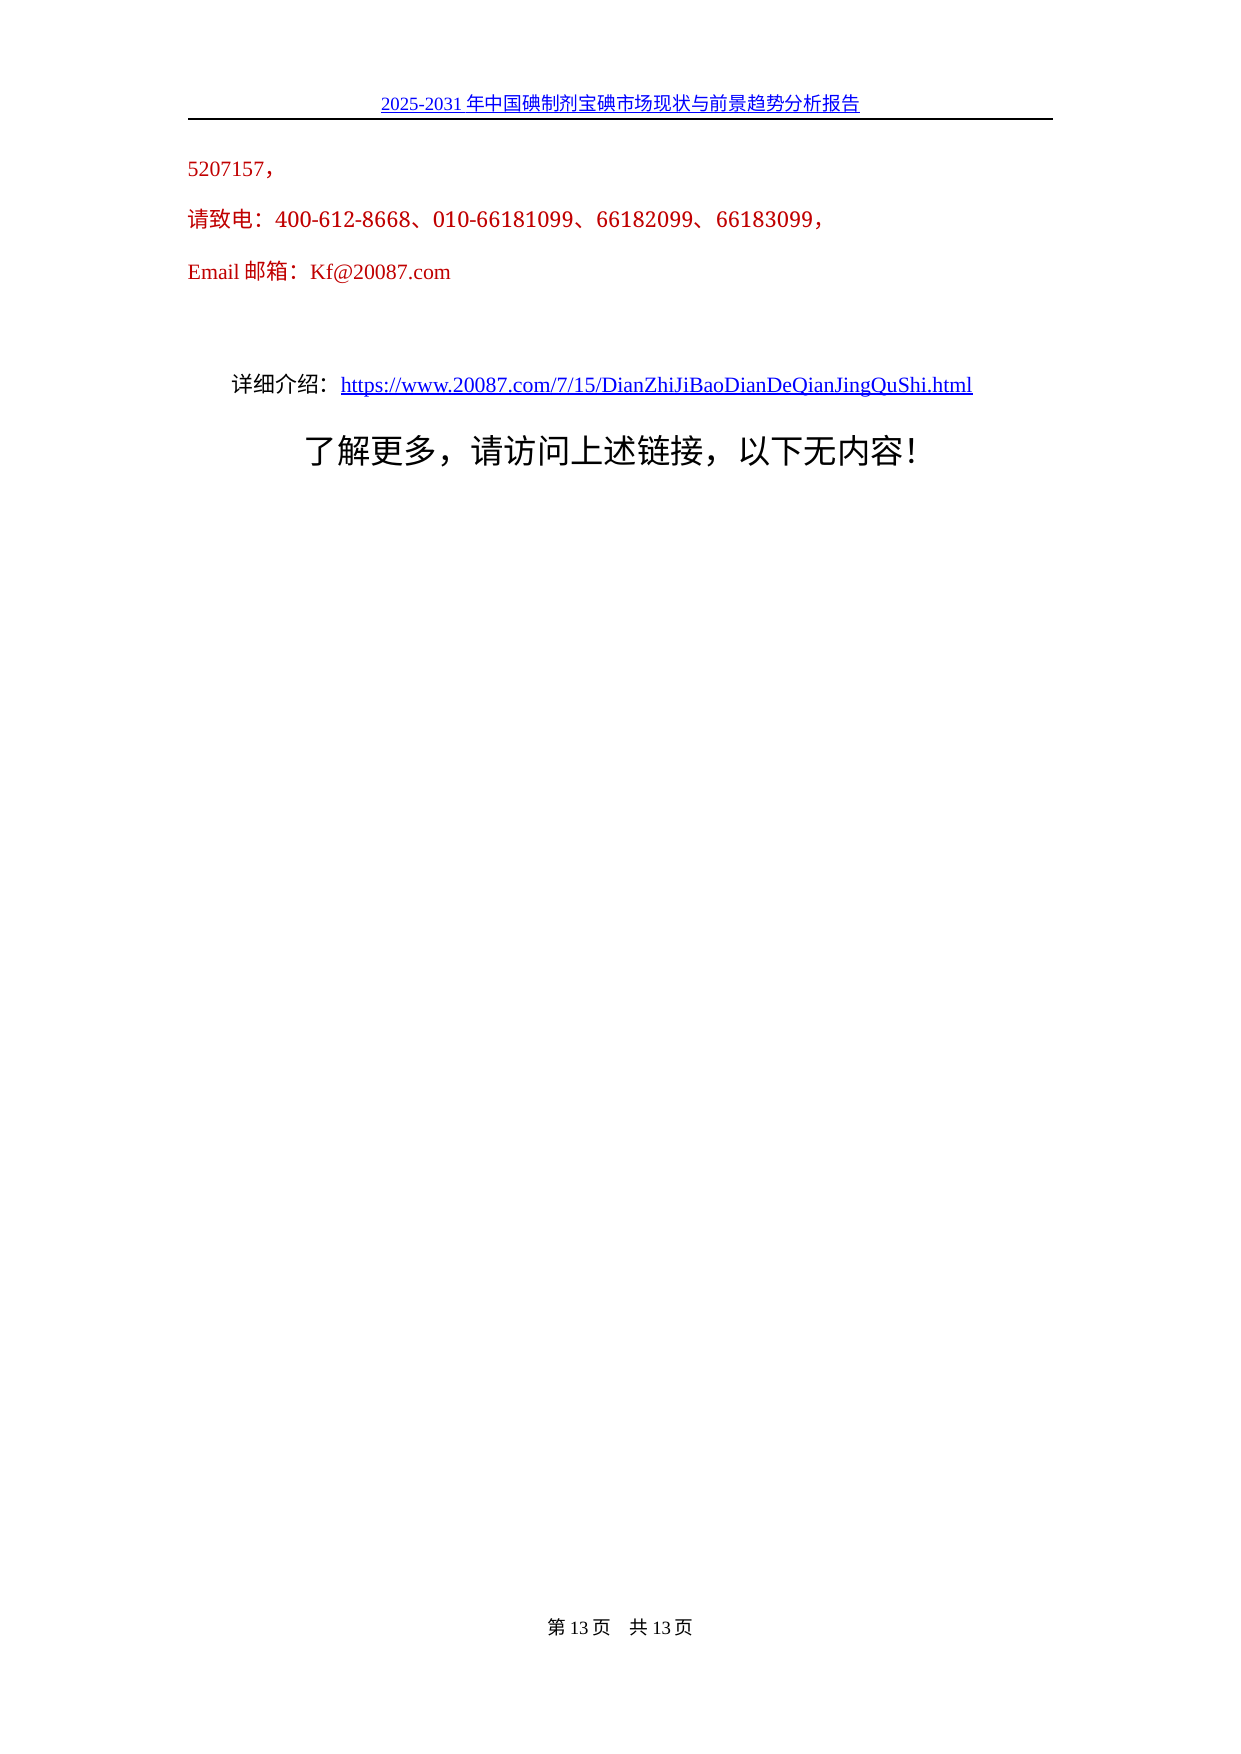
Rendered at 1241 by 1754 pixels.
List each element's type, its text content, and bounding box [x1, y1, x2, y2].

text 详细介绍：https://www.20087.com/7/15/DianZhiJiBaoDianDeQianJingQuShi.html [187, 366, 1053, 399]
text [187, 150, 1053, 183]
title 了解更多，请访问上述链接，以下无内容！ [187, 416, 1053, 481]
text Email邮箱：Kf@20087.com [187, 253, 1053, 286]
text 请致电：400-612-8668、010-66181099、66182099、66183099， [187, 202, 1053, 234]
